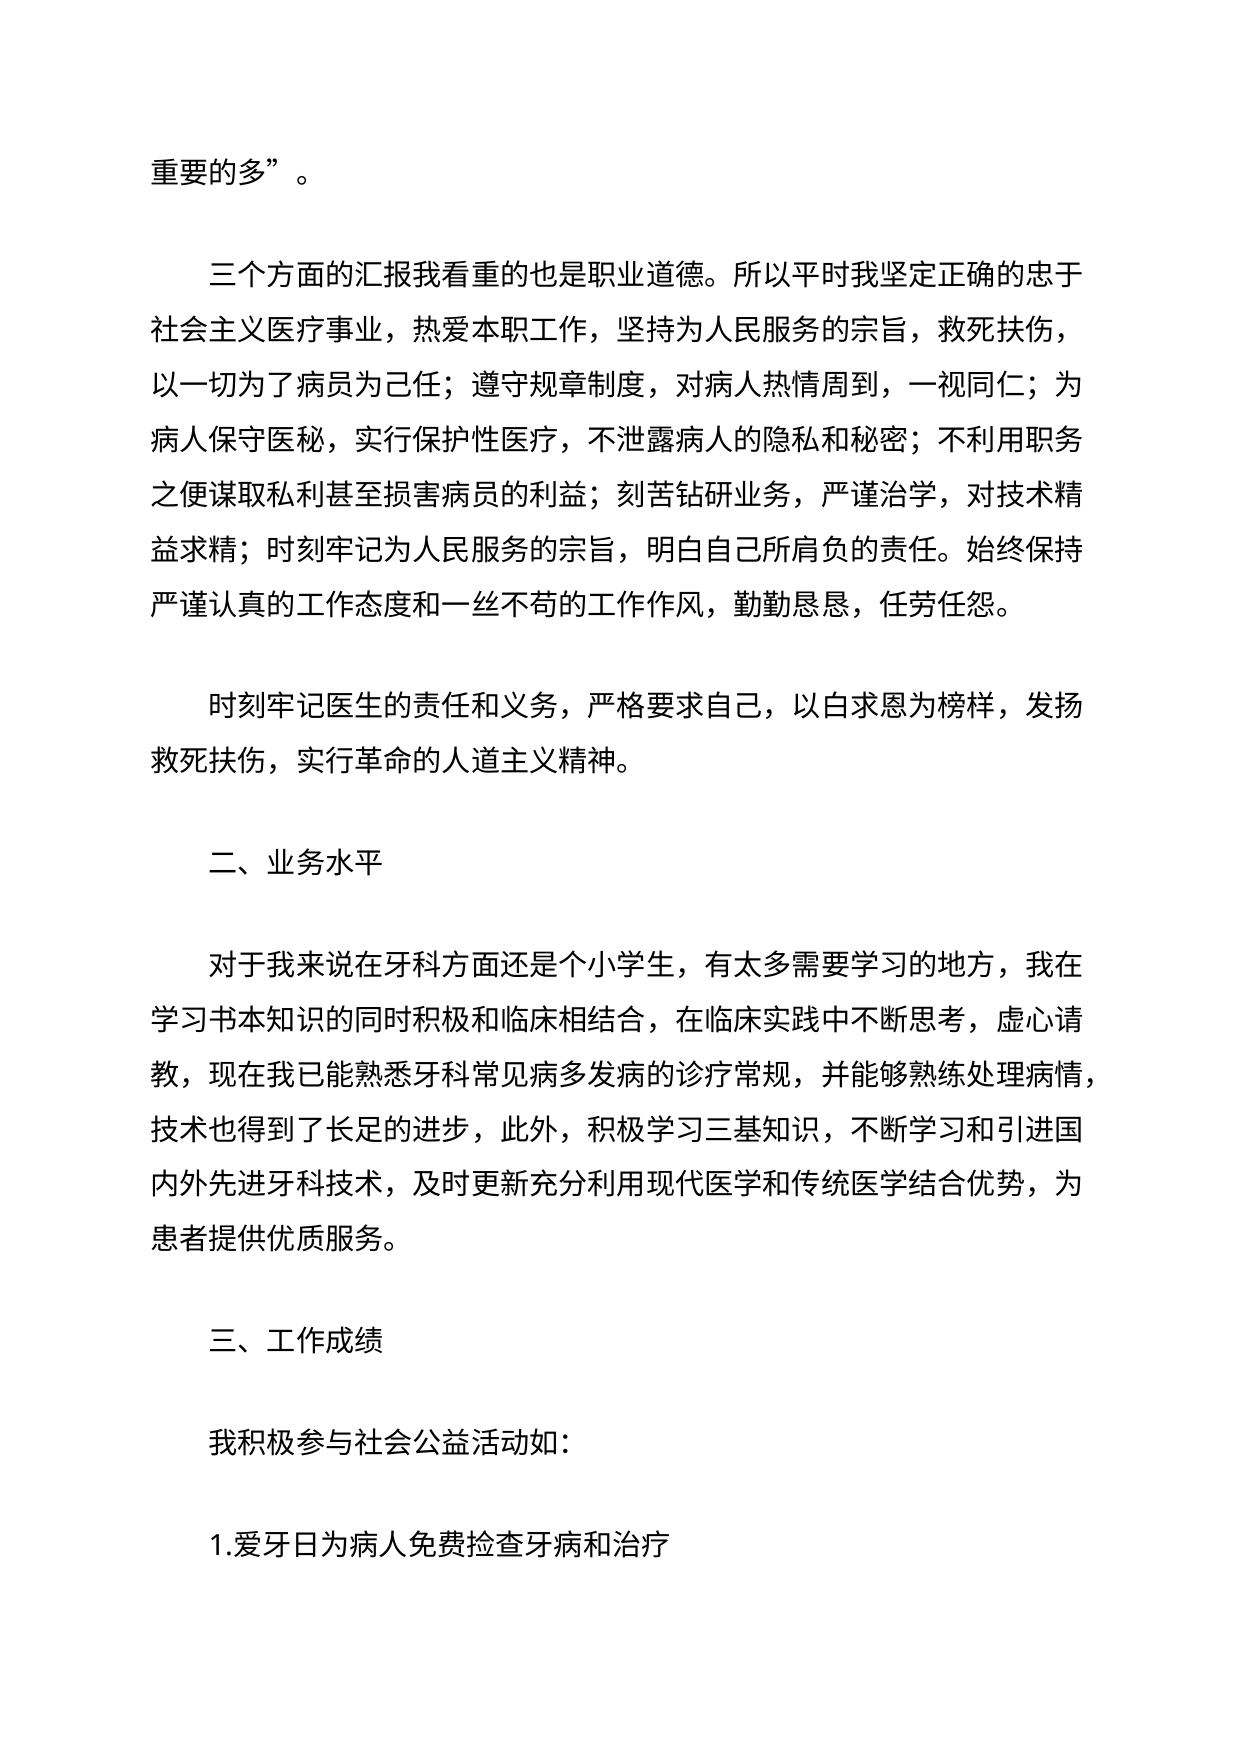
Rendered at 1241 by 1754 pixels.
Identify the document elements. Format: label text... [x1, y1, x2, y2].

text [150, 150, 1090, 192]
text 三、工作成绩 [150, 1318, 1090, 1360]
text 对于我来说在牙科方面还是个小学生，有太多需要学习的地方，我在学习书本知识的同时积极和临床相结合，在临床实践中不断思考，虚心请教，现在我已能熟悉牙科常见病多发病的诊疗常规，并能够熟练处理病情，技术也得到了长足的进步，此外，积极学习三基知识，不断学习和引进国内外先进牙科技术，及时更新充分利用现代医学和传统医学结合优势，为患者提供优质服务。 [150, 941, 1090, 1258]
text 我积极参与社会公益活动如： [150, 1419, 1090, 1462]
text 时刻牢记医生的责任和义务，严格要求自己，以白求恩为榜样，发扬救死扶伤，实行革命的人道主义精神。 [150, 683, 1090, 780]
text 三个方面的汇报我看重的也是职业道德。所以平时我坚定正确的忠于社会主义医疗事业，热爱本职工作，坚持为人民服务的宗旨，救死扶伤，以一切为了病员为己任；遵守规章制度，对病人热情周到，一视同仁；为病人保守医秘，实行保护性医疗，不泄露病人的隐私和秘密；不利用职务之便谋取私利甚至损害病员的利益；刻苦钻研业务，严谨治学，对技术精益求精；时刻牢记为人民服务的宗旨，明白自己所肩负的责任。始终保持严谨认真的工作态度和一丝不苟的工作作风，勤勤恳恳，任劳任怨。 [150, 252, 1090, 623]
text 二、业务水平 [150, 839, 1090, 882]
text 1.爱牙日为病人免费捡查牙病和治疗 [150, 1521, 1090, 1563]
